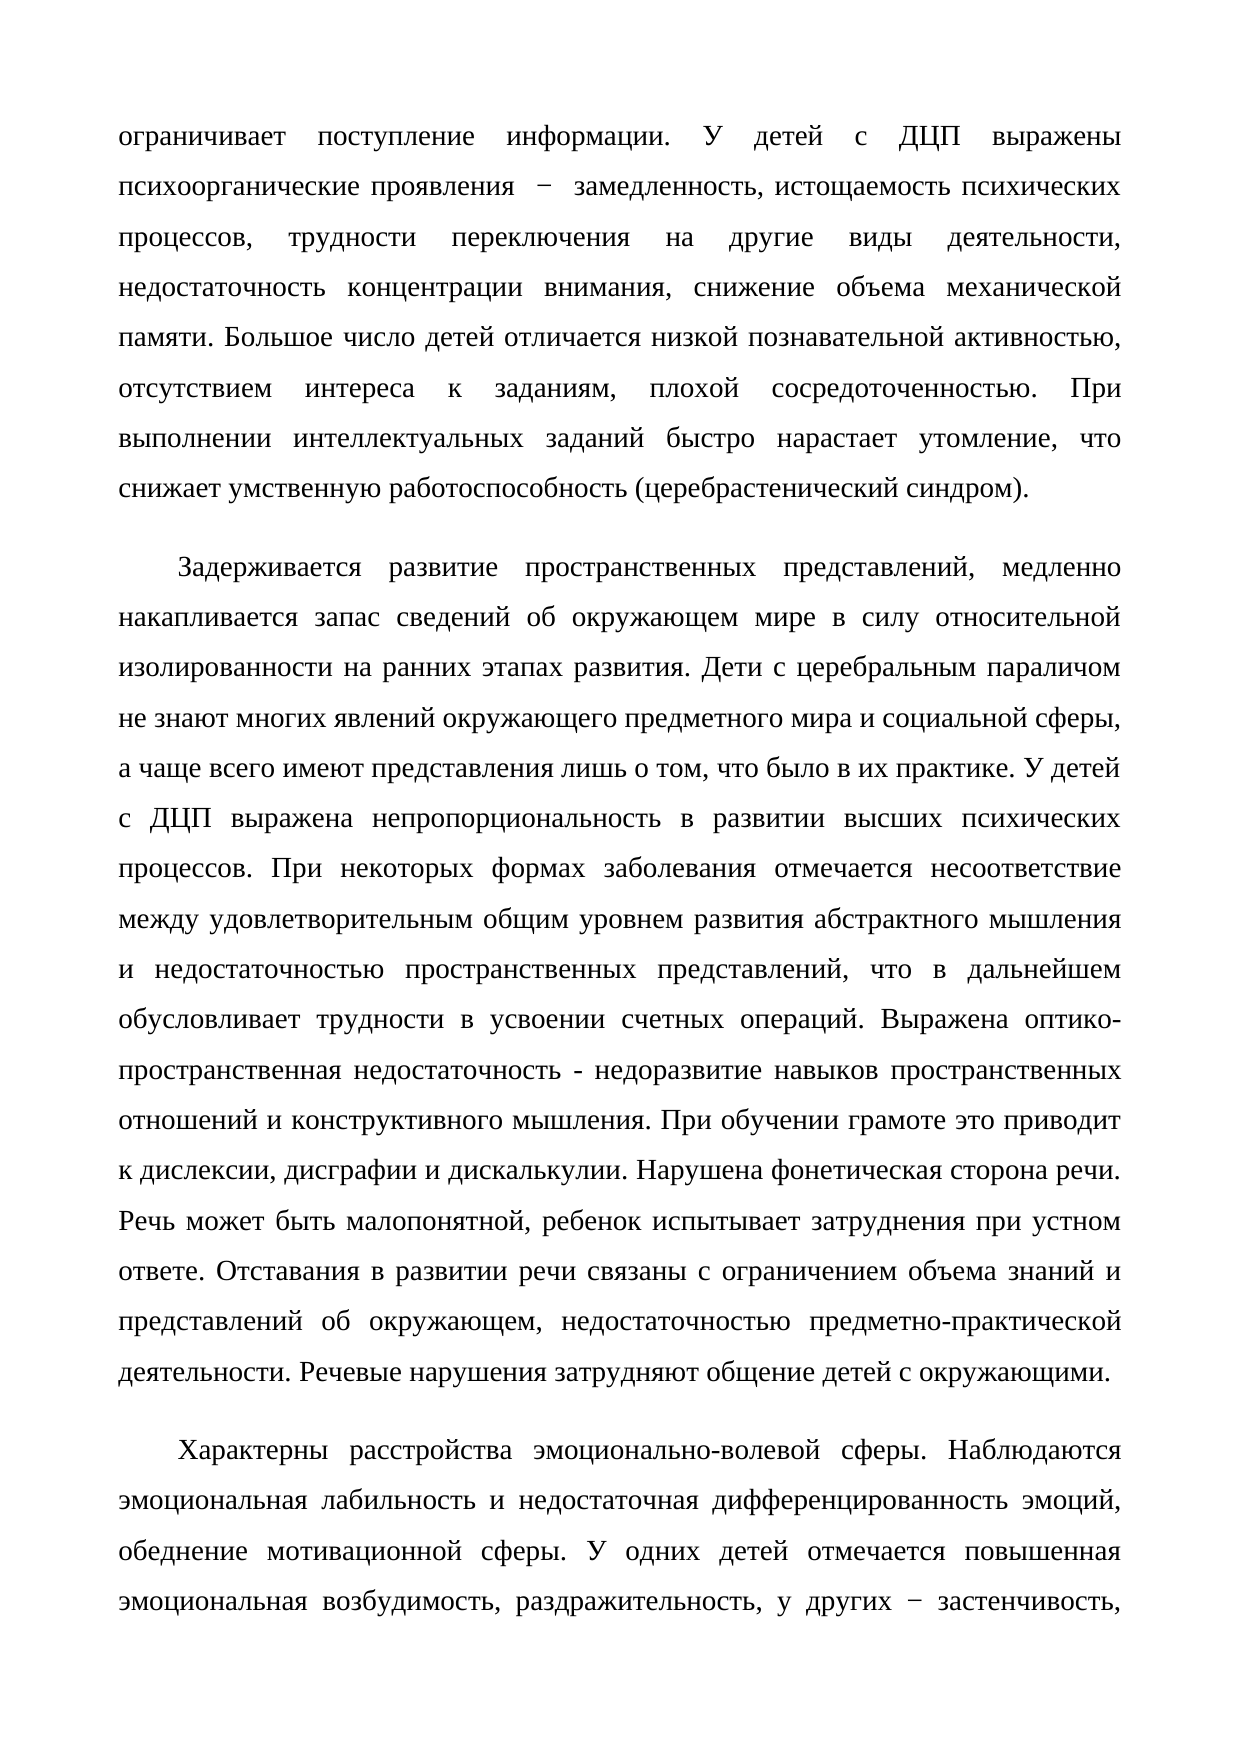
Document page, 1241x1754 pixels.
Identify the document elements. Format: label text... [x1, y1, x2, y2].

text Задерживается развитие пространственных представлений, медленно накапливается запас сведений об окружающем мире в силу относительной изолированности на ранних этапах развития. Дети с церебральным параличом не знают многих явлений окружающего предметного мира и социальной сферы, а чаще всего имеют представления лишь о том, что было в их практике. У детей с ДЦП выражена непропорциональность в развитии высших психических процессов. При некоторых формах заболевания отмечается несоответствие между удовлетворительным общим уровнем развития абстрактного мышления и недостаточностью пространственных представлений, что в дальнейшем обусловливает трудности в усвоении счетных операций. Выражена оптико-пространственная недостаточность - недоразвитие навыков пространственных отношений и конструктивного мышления. При обучении грамоте это приводит к дислексии, дисграфии и дискалькулии. Нарушена фонетическая сторона речи. Речь может быть малопонятной, ребенок испытывает затруднения при устном ответе. Отставания в развитии речи связаны с ограничением объема знаний и представлений об окружающем, недостаточностью предметно-практической деятельности. Речевые нарушения затрудняют общение детей с окружающими. [118, 549, 1122, 1387]
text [118, 118, 1122, 504]
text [118, 1432, 1122, 1617]
